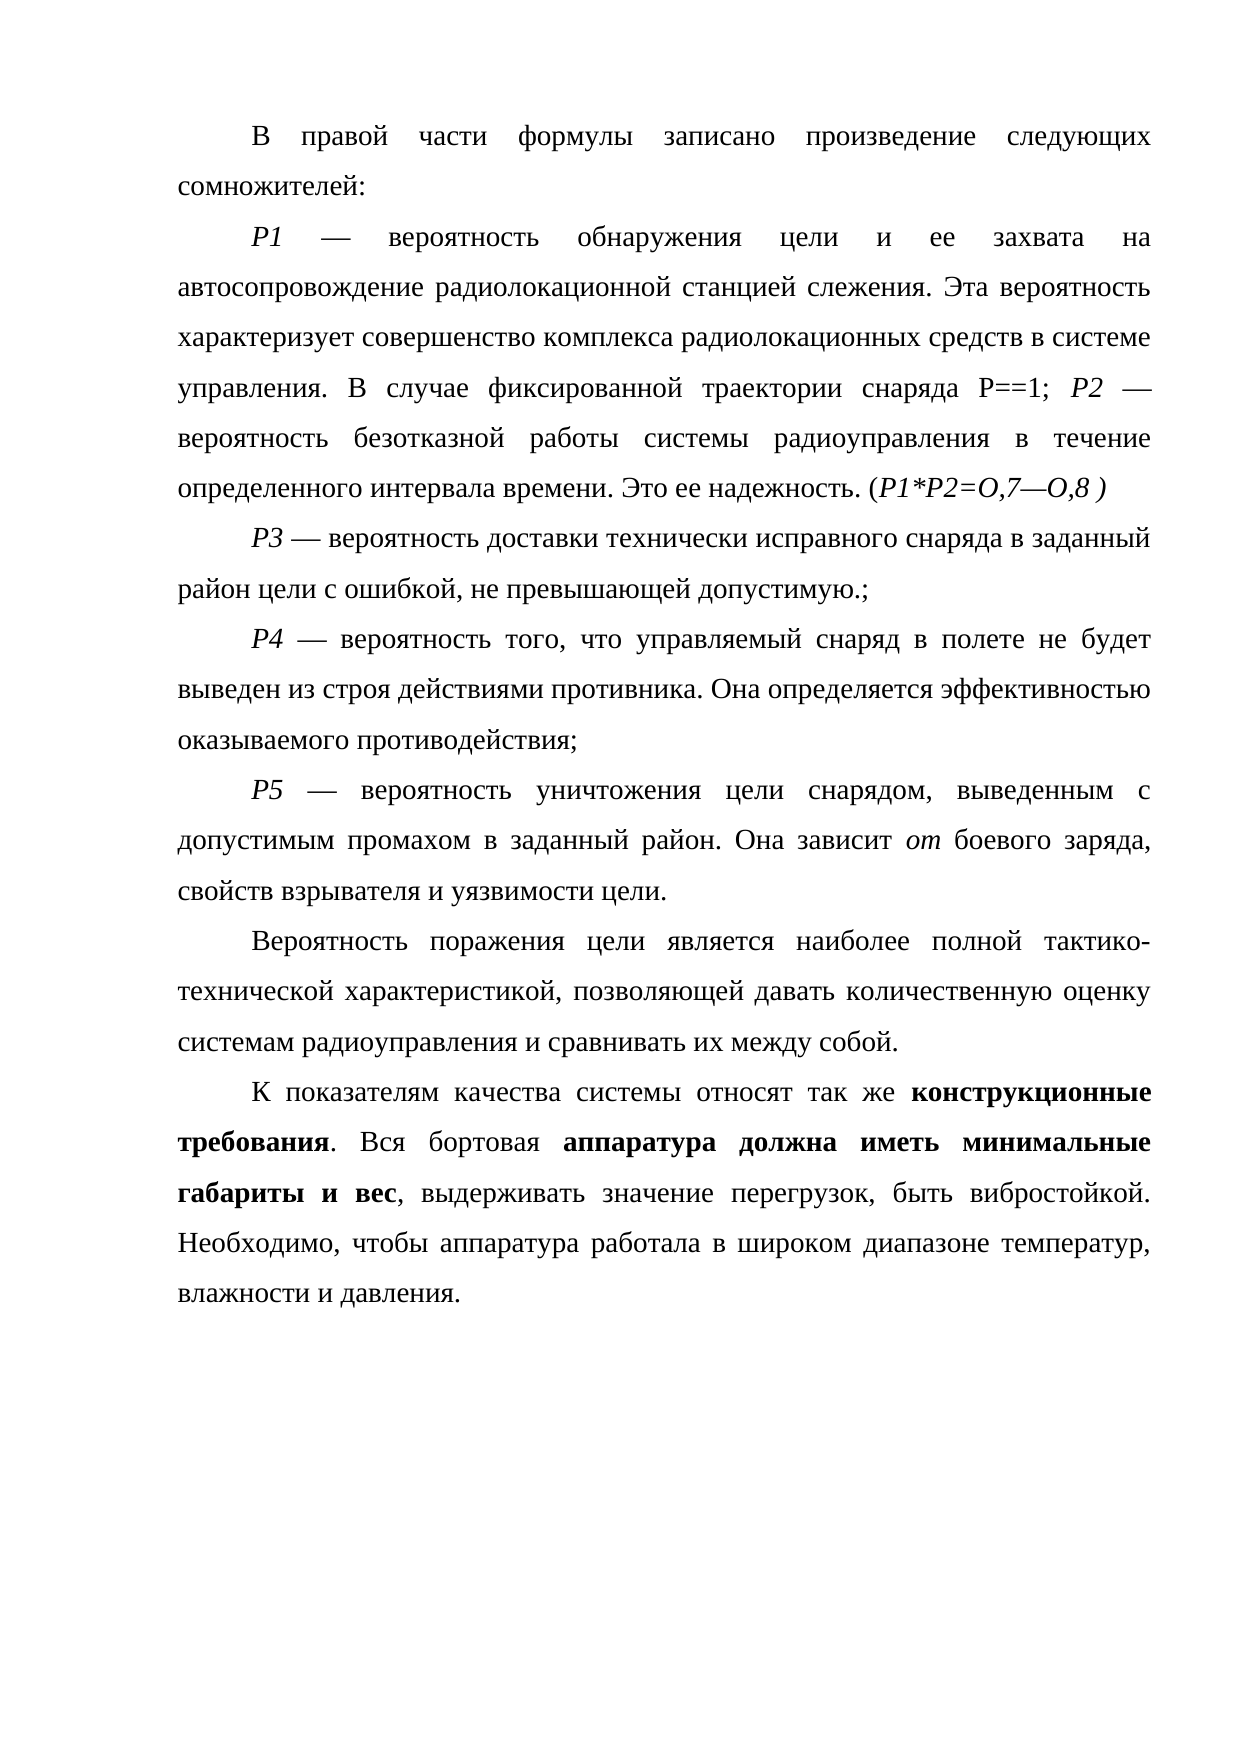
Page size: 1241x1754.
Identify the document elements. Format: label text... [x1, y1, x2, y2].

text Р3 — вероятность доставки технически исправного снаряда в заданный район цели с ошибкой, не превышающей допустимую.; [177, 521, 1152, 604]
text К показателям качества системы относят так же конструкционные требования. Вся бортовая аппаратура должна иметь минимальные габариты и вес, выдерживать значение перегрузок, быть вибростойкой. Необходимо, чтобы аппаратура работала в широком диапазоне температур, влажности и давления. [177, 1074, 1152, 1309]
text Р5 — вероятность уничтожения цели снарядом, выведенным с допустимым промахом в заданный район. Она зависит от боевого заряда, свойств взрывателя и уязвимости цели. [177, 772, 1152, 906]
text Р1 — вероятность обнаружения цели и ее захвата на автосопровождение радиолокационной станцией слежения. Эта вероятность характеризует совершенство комплекса радиолокационных средств в системе управления. В случае фиксированной траектории снаряда Р==1; Р2 — вероятность безотказной работы системы радиоуправления в течение определенного интервала времени. Это ее надежность. (Р1*Р2=О,7—О,8 ) [177, 219, 1152, 504]
text В правой части формулы записано произведение следующих сомножителей: [177, 118, 1152, 202]
text Р4 — вероятность того, что управляемый снаряд в полете не будет выведен из строя действиями противника. Она определяется эффективностью оказываемого противодействия; [177, 621, 1152, 755]
text Вероятность поражения цели является наиболее полной тактико-технической характеристикой, позволяющей давать количественную оценку системам радиоуправления и сравнивать их между собой. [177, 923, 1152, 1057]
